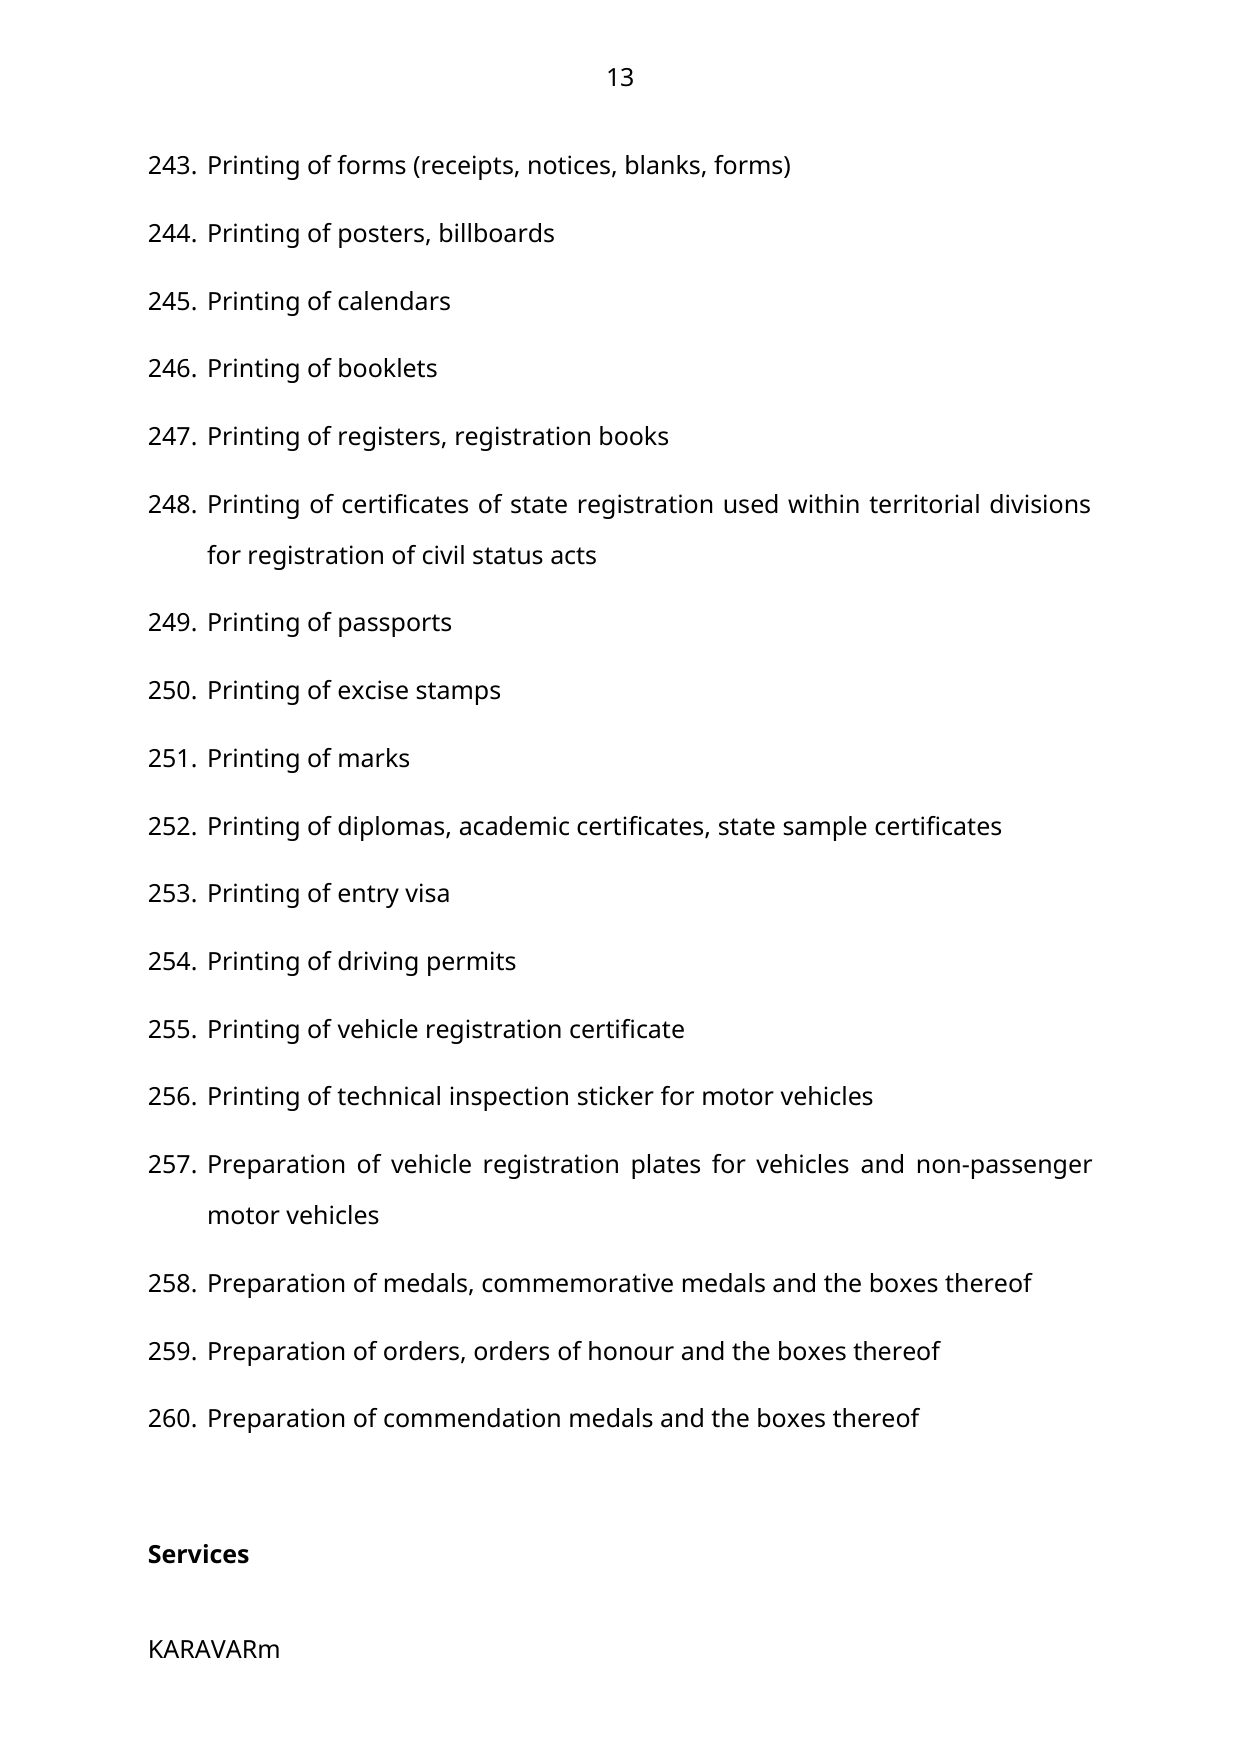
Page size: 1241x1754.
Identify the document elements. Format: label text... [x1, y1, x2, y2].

text 255. Printing of vehicle registration certificate [148, 1011, 1092, 1045]
text 243. Printing of forms (receipts, notices, blanks, forms) [148, 148, 1092, 182]
text 247. Printing of registers, registration books [148, 418, 1092, 453]
text 246. Printing of booklets [148, 351, 1092, 385]
text 244. Printing of posters, billboards [148, 215, 1092, 249]
text 254. Printing of driving permits [148, 943, 1092, 978]
text 252. Printing of diplomas, academic certificates, state sample certificates [148, 808, 1092, 842]
text 253. Printing of entry visa [148, 876, 1092, 910]
text 258. Preparation of medals, commemorative medals and the boxes thereof [148, 1265, 1092, 1299]
text 248. Printing of certificates of state registration used within territorial divisions for registration of civil status acts [148, 486, 1092, 571]
text 257. Preparation of vehicle registration plates for vehicles and non-passenger motor vehicles [148, 1147, 1092, 1232]
text 251. Printing of marks [148, 740, 1092, 774]
text Services [148, 1536, 1092, 1570]
text 249. Printing of passports [148, 605, 1092, 639]
text 250. Printing of excise stamps [148, 673, 1092, 707]
text 245. Printing of calendars [148, 283, 1092, 317]
text 259. Preparation of orders, orders of honour and the boxes thereof [148, 1333, 1092, 1367]
text 260. Preparation of commendation medals and the boxes thereof [148, 1401, 1092, 1435]
text 256. Printing of technical inspection sticker for motor vehicles [148, 1079, 1092, 1113]
